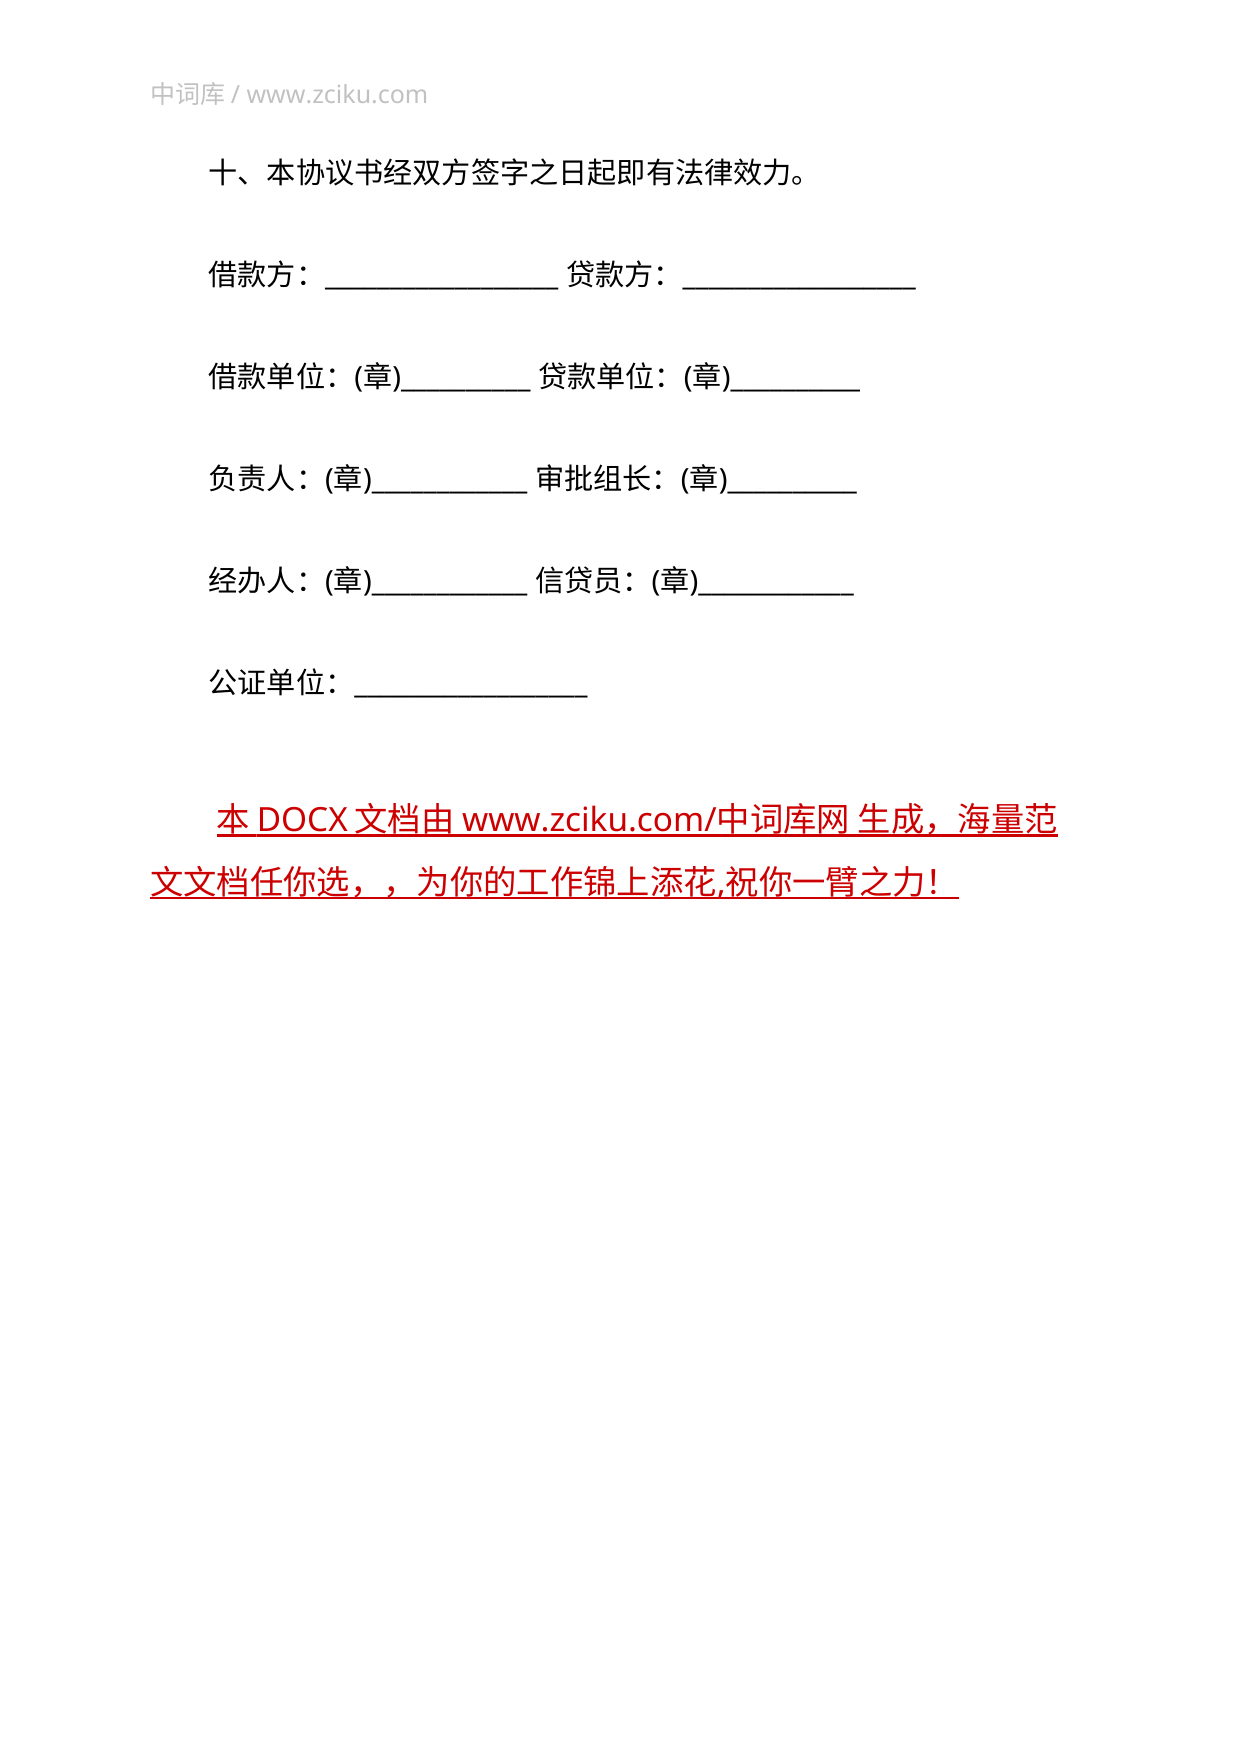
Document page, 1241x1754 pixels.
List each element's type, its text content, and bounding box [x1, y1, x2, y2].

text 十、本协议书经双方签字之日起即有法律效力。 [150, 150, 1090, 192]
text 本DOCX文档由 www.zciku.com/中词库网 生成，海量范文文档任你选，，为你的工作锦上添花,祝你一臂之力！ [150, 793, 1090, 904]
text 负责人：(章)____________ 审批组长：(章)__________ [150, 456, 1090, 498]
text 借款单位：(章)__________ 贷款单位：(章)__________ [150, 354, 1090, 396]
text 公证单位：__________________ [150, 660, 1090, 702]
text 借款方：__________________ 贷款方：__________________ [150, 252, 1090, 294]
text 经办人：(章)____________ 信贷员：(章)____________ [150, 558, 1090, 600]
